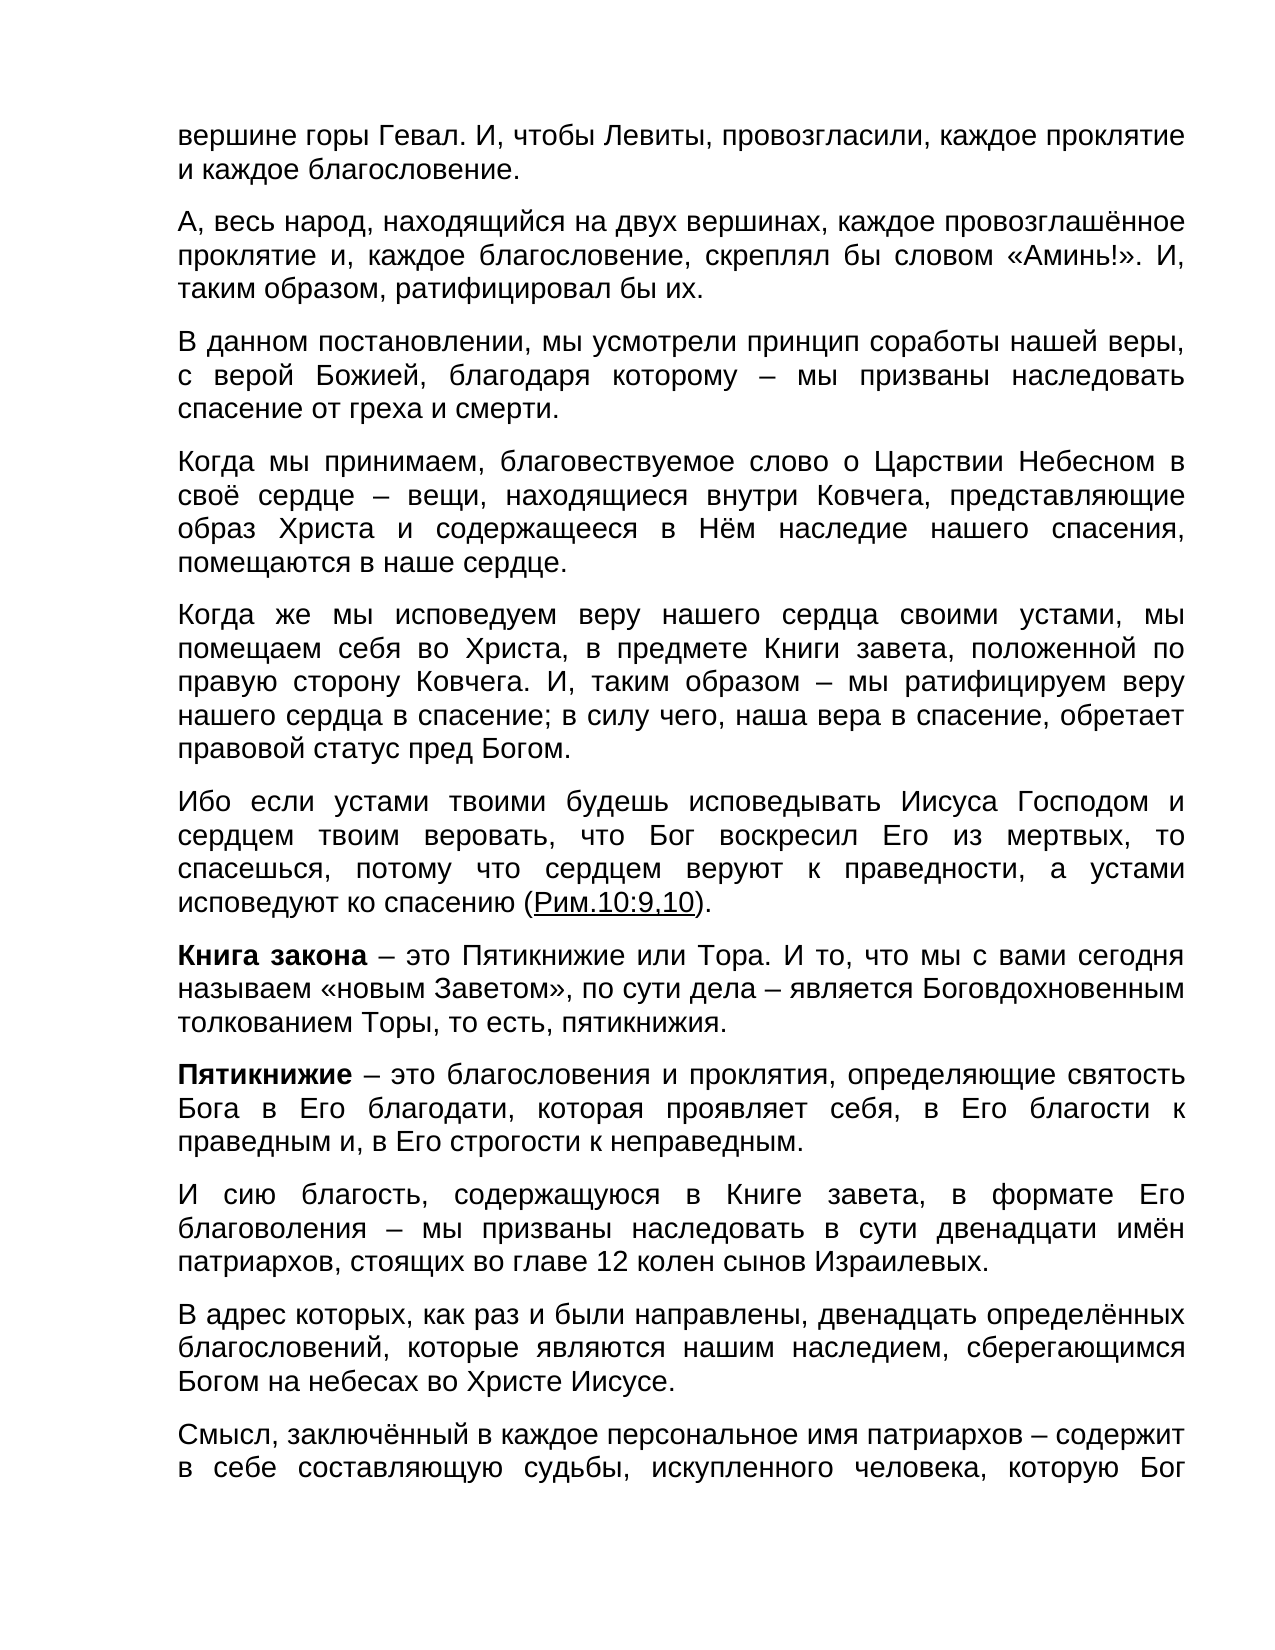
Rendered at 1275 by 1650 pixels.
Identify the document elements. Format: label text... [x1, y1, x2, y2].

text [177, 118, 1186, 185]
text В данном постановлении, мы усмотрели принцип соработы нашей веры, с верой Божией, благодаря которому – мы призваны наследовать спасение от греха и смерти. [177, 324, 1186, 425]
text Ибо если устами твоими будешь исповедывать Иисуса Господом и сердцем твоим веровать, что Бог воскресил Его из мертвых, то спасешься, потому что сердцем веруют к праведности, а устами исповедуют ко спасению (Рим.10:9,10). [177, 784, 1186, 918]
text Когда мы принимаем, благовествуемое слово о Царствии Небесном в своё сердце – вещи, находящиеся внутри Ковчега, представляющие образ Христа и содержащееся в Нём наследие нашего спасения, помещаются в наше сердце. [177, 444, 1186, 578]
text В адрес которых, как раз и были направлены, двенадцать определённых благословений, которые являются нашим наследием, сберегающимся Богом на небесах во Христе Иисусе. [177, 1297, 1186, 1397]
text А, весь народ, находящийся на двух вершинах, каждое провозглашённое проклятие и, каждое благословение, скреплял бы словом «Аминь!». И, таким образом, ратифицировал бы их. [177, 204, 1186, 305]
text Пятикнижие – это благословения и проклятия, определяющие святость Бога в Его благодати, которая проявляет себя, в Его благости к праведным и, в Его строгости к неправедным. [177, 1057, 1186, 1158]
text Когда же мы исповедуем веру нашего сердца своими устами, мы помещаем себя во Христа, в предмете Книги завета, положенной по правую сторону Ковчега. И, таким образом – мы ратифицируем веру нашего сердца в спасение; в силу чего, наша вера в спасение, обретает правовой статус пред Богом. [177, 597, 1186, 765]
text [177, 1417, 1186, 1484]
text И сию благость, содержащуюся в Книге завета, в формате Его благоволения – мы призваны наследовать в сути двенадцати имён патриархов, стоящих во главе 12 колен сынов Израилевых. [177, 1177, 1186, 1278]
text Книга закона – это Пятикнижие или Тора. И то, что мы с вами сегодня называем «новым Заветом», по сути дела – является Боговдохновенным толкованием Торы, то есть, пятикнижия. [177, 937, 1186, 1038]
